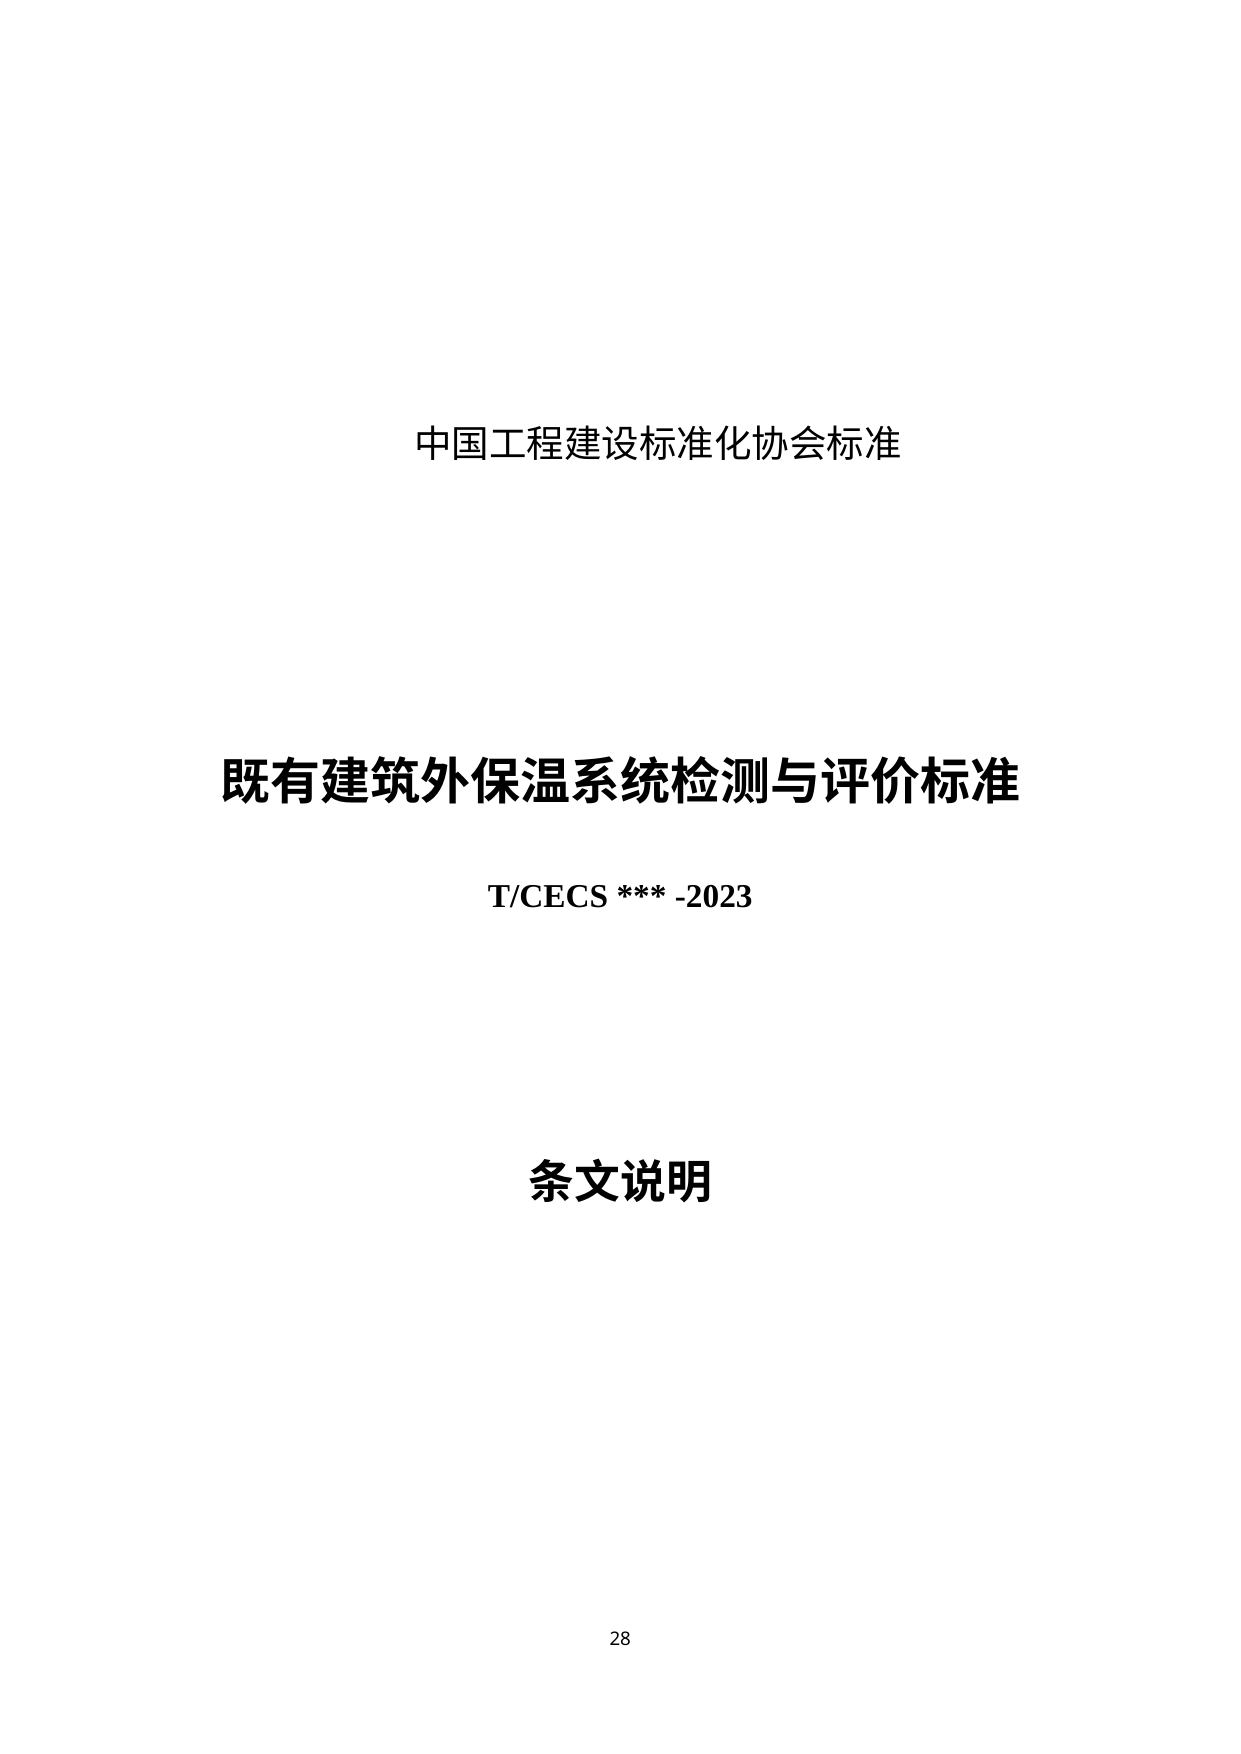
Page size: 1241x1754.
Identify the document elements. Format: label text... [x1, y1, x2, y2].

text 既有建筑外保温系统检测与评价标准 [187, 729, 1053, 827]
text 中国工程建设标准化协会标准 [187, 408, 1053, 473]
text 条文说明 [187, 1129, 1053, 1227]
text T/CECS *** -2023 [187, 863, 1053, 928]
